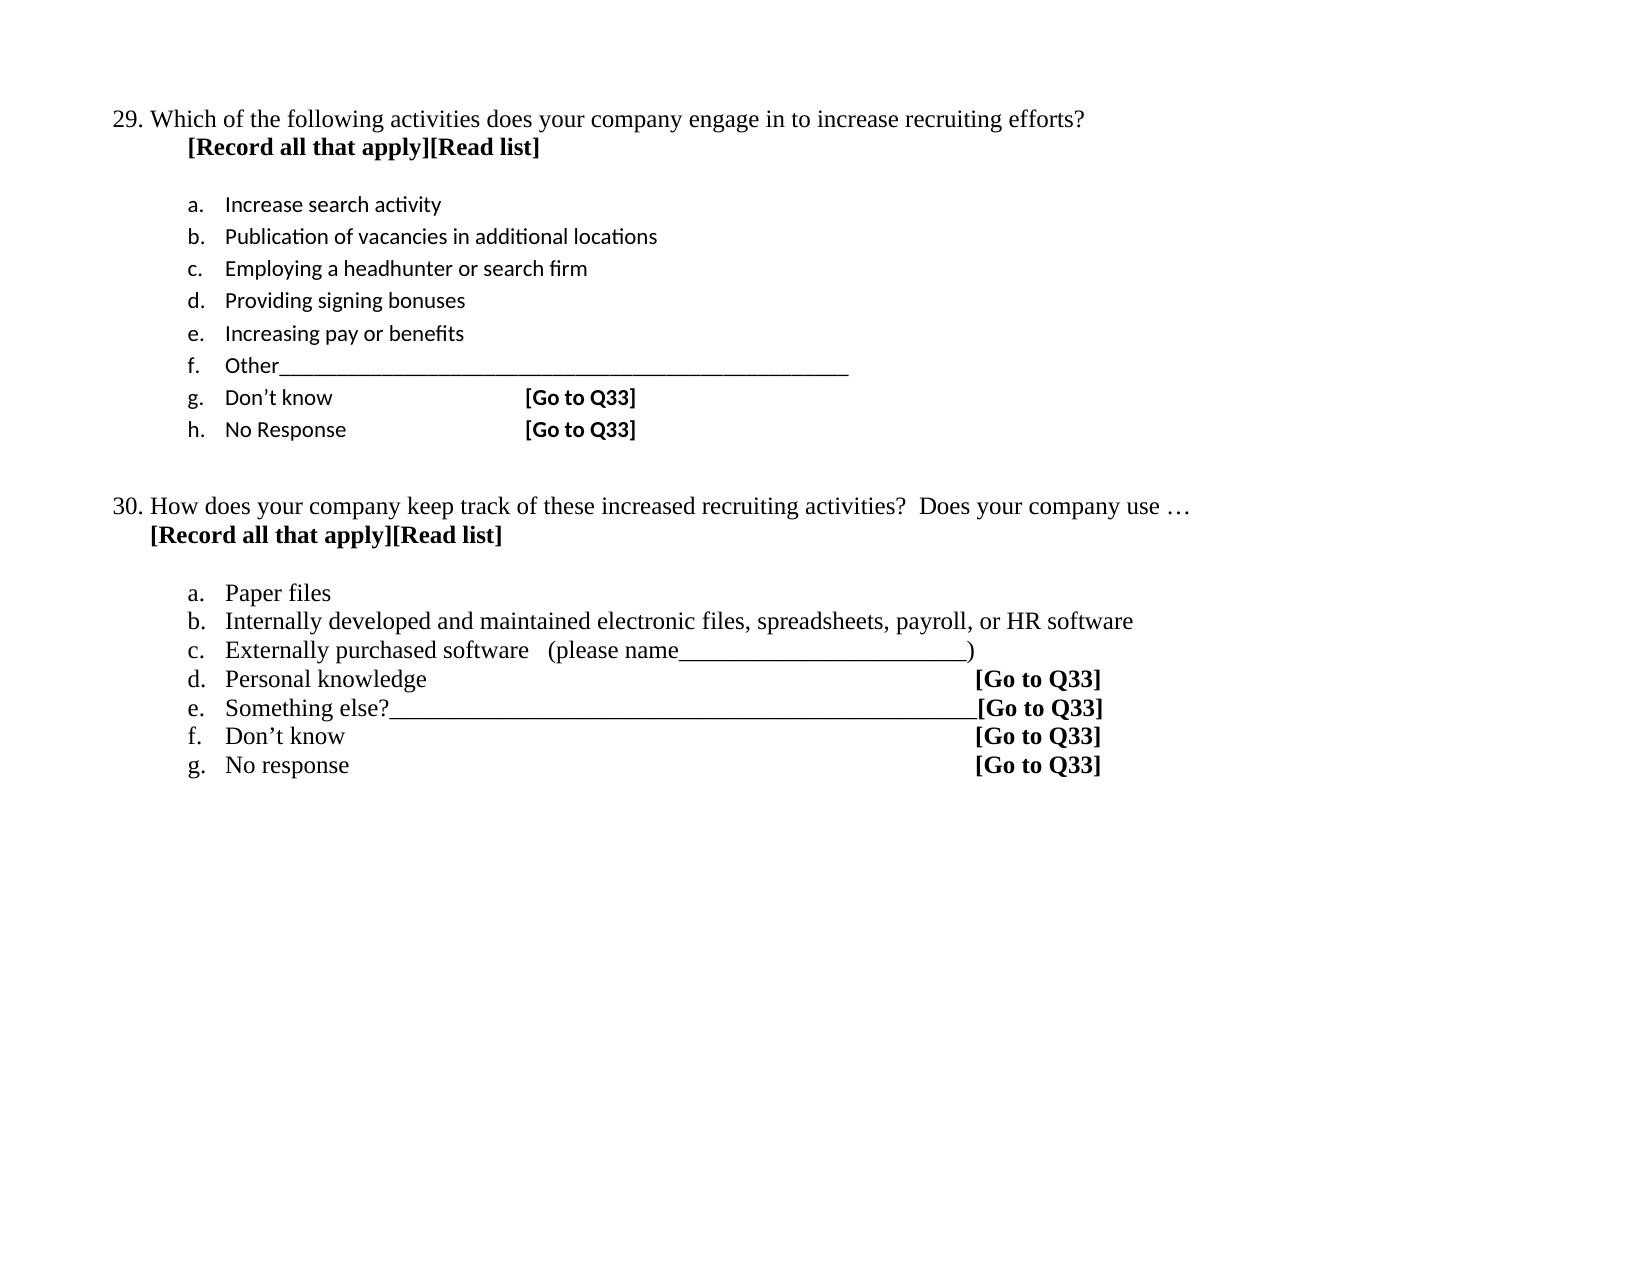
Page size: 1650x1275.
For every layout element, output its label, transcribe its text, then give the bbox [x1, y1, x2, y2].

list No response [Go to Q33] [187, 750, 1575, 779]
list Which of the following activities does your company engage in to increase recruiting efforts? [112, 104, 1575, 132]
list Paper files [187, 578, 1575, 606]
list Other__________________________________________________ [187, 351, 1575, 379]
list No Response [Go to Q33] [187, 415, 1575, 443]
text [Record all that apply][Read list] [150, 520, 1575, 549]
list How does your company keep track of these increased recruiting activities? Does your company use … [112, 491, 1575, 520]
list Publication of vacancies in additional locations [187, 222, 1575, 250]
list Personal knowledge [Go to Q33] [187, 664, 1575, 693]
list Increase search activity [187, 190, 1575, 218]
list Employing a headhunter or search firm [187, 254, 1575, 282]
list Increasing pay or benefits [187, 319, 1575, 347]
list Something else?_______________________________________________[Go to Q33] [187, 693, 1575, 721]
list Externally purchased software (please name_______________________) [187, 635, 1575, 664]
text [Record all that apply][Read list] [150, 132, 1575, 161]
list Don’t know [Go to Q33] [187, 383, 1575, 411]
list Internally developed and maintained electronic files, spreadsheets, payroll, or HR software [187, 606, 1575, 635]
list Providing signing bonuses [187, 287, 1575, 314]
list Don’t know [Go to Q33] [187, 721, 1575, 750]
